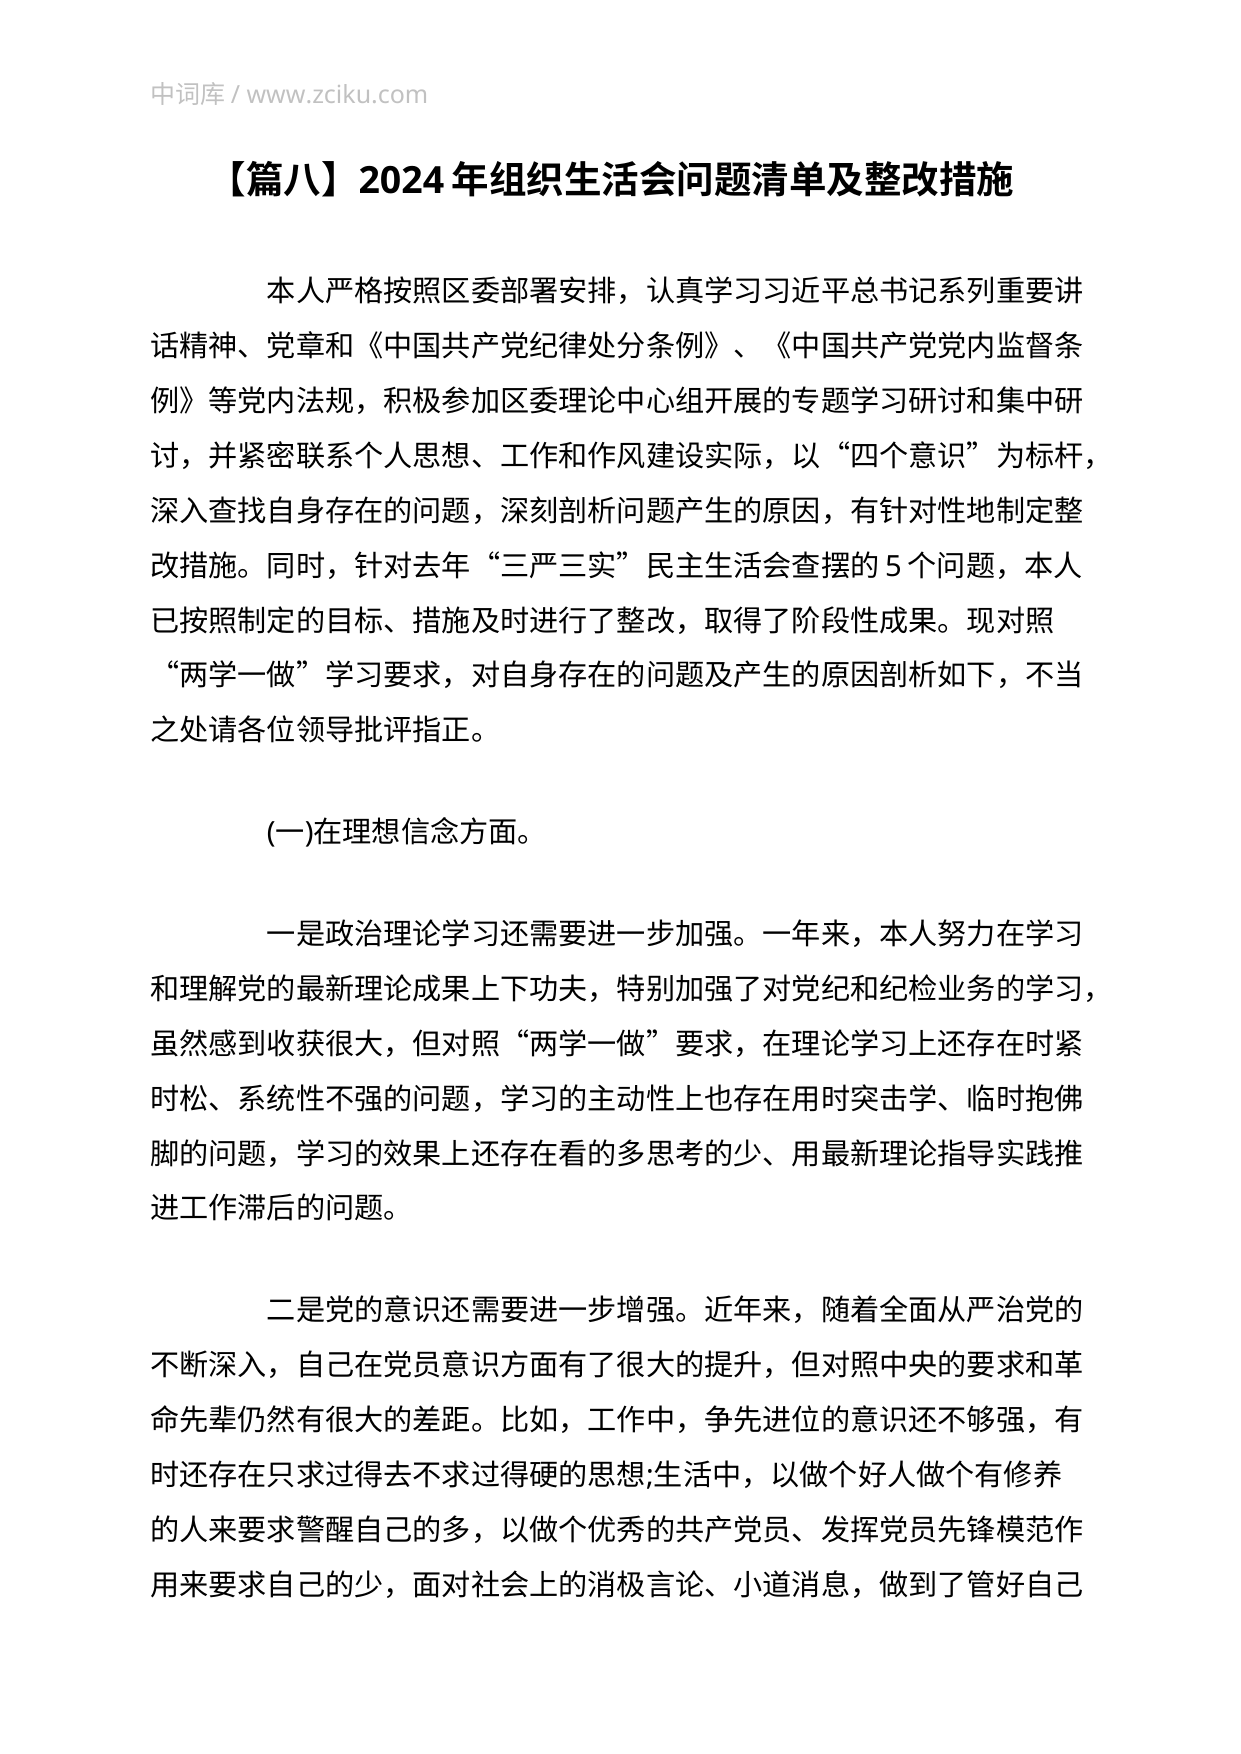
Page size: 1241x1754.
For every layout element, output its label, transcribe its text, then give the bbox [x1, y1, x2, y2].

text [150, 1287, 1090, 1604]
text 本人严格按照区委部署安排，认真学习习近平总书记系列重要讲话精神、党章和《中国共产党纪律处分条例》、《中国共产党党内监督条例》等党内法规，积极参加区委理论中心组开展的专题学习研讨和集中研讨，并紧密联系个人思想、工作和作风建设实际，以“四个意识”为标杆，深入查找自身存在的问题，深刻剖析问题产生的原因，有针对性地制定整改措施。同时，针对去年“三严三实”民主生活会查摆的5个问题，本人已按照制定的目标、措施及时进行了整改，取得了阶段性成果。现对照“两学一做”学习要求，对自身存在的问题及产生的原因剖析如下，不当之处请各位领导批评指正。 [150, 268, 1090, 749]
text (一)在理想信念方面。 [150, 809, 1090, 851]
text 【篇八】2024年组织生活会问题清单及整改措施 [150, 150, 1090, 204]
text 一是政治理论学习还需要进一步加强。一年来，本人努力在学习和理解党的最新理论成果上下功夫，特别加强了对党纪和纪检业务的学习，虽然感到收获很大，但对照“两学一做”要求，在理论学习上还存在时紧时松、系统性不强的问题，学习的主动性上也存在用时突击学、临时抱佛脚的问题，学习的效果上还存在看的多思考的少、用最新理论指导实践推进工作滞后的问题。 [150, 911, 1090, 1227]
